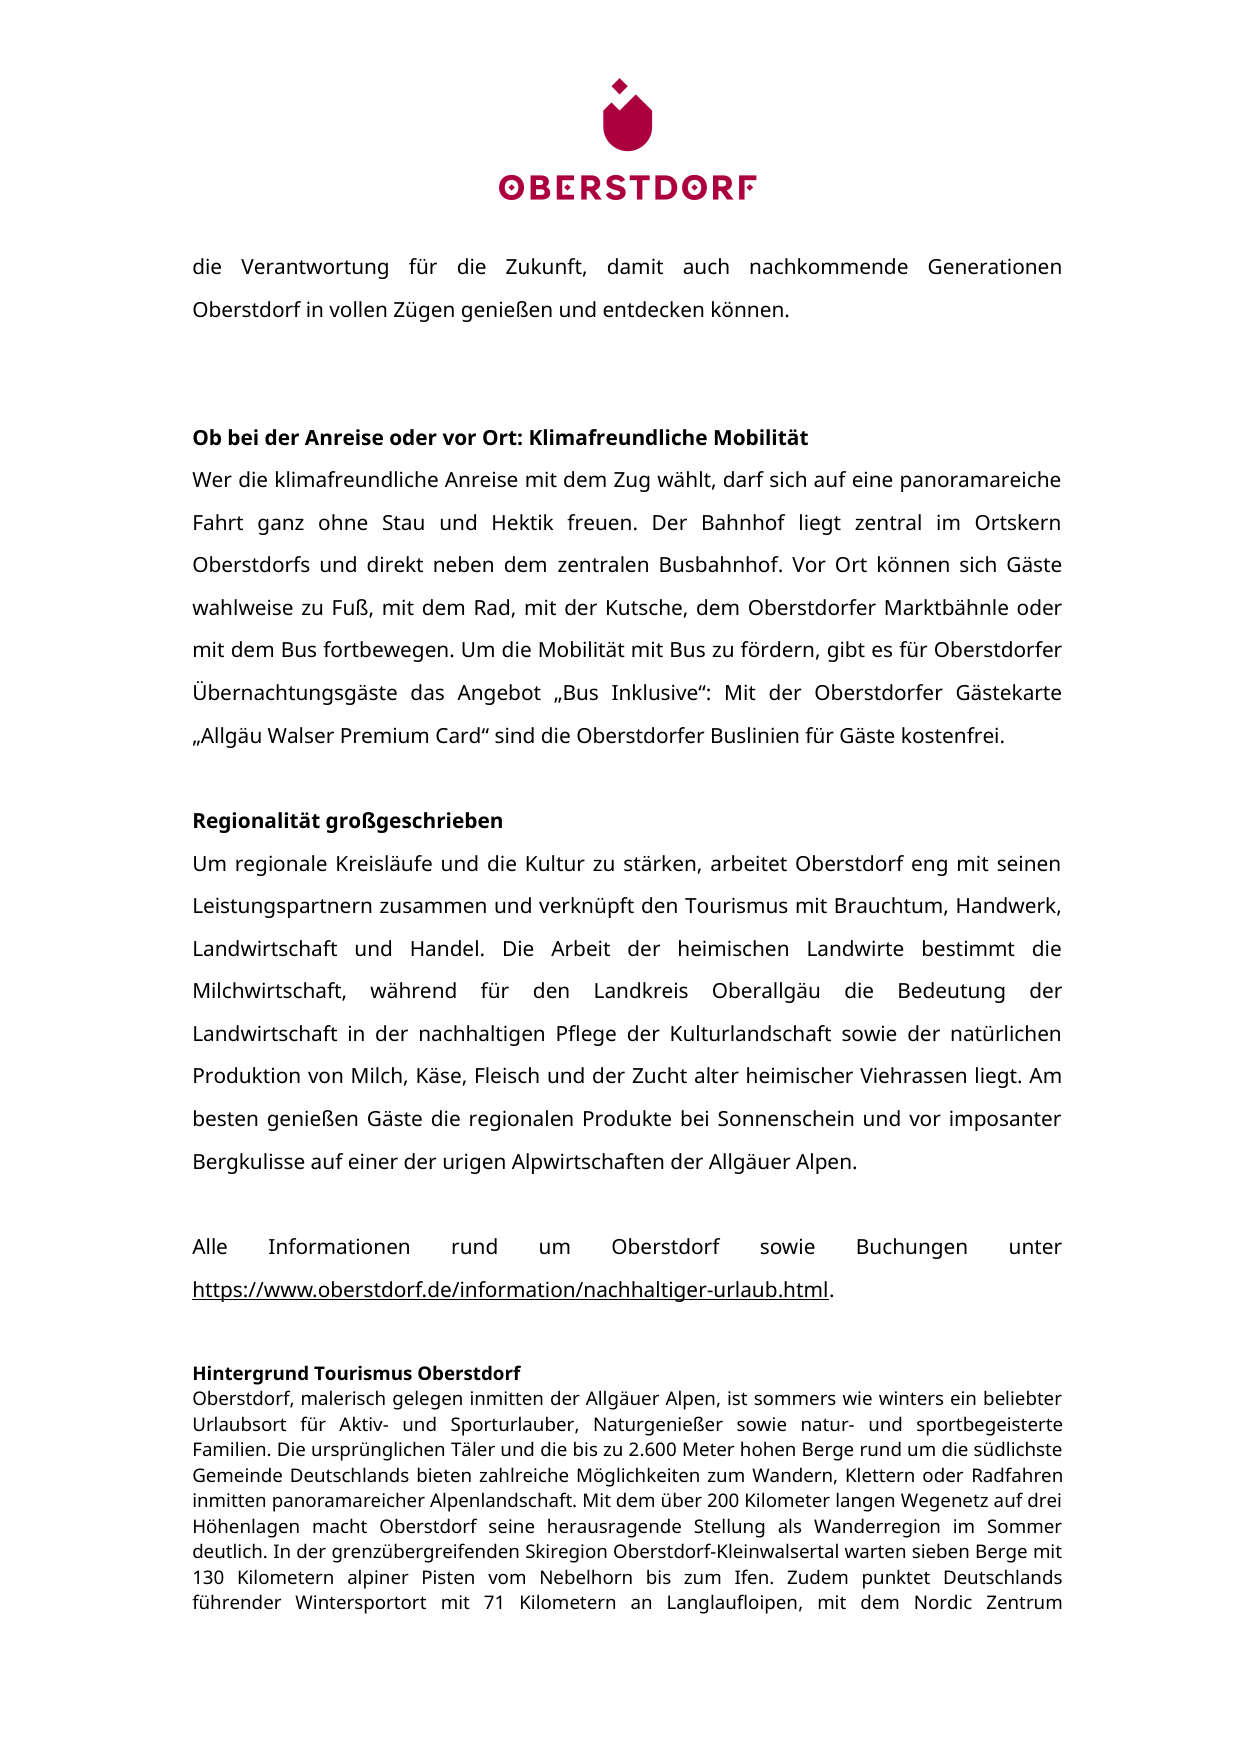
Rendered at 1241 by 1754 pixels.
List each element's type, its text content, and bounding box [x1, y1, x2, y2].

text Um regionale Kreisläufe und die Kultur zu stärken, arbeitet Oberstdorf eng mit seinen Leistungspartnern zusammen und verknüpft den Tourismus mit Brauchtum, Handwerk, Landwirtschaft und Handel. Die Arbeit der heimischen Landwirte bestimmt die Milchwirtschaft, während für den Landkreis Oberallgäu die Bedeutung der Landwirtschaft in der nachhaltigen Pflege der Kulturlandschaft sowie der natürlichen Produktion von Milch, Käse, Fleisch und der Zucht alter heimischer Viehrassen liegt. Am besten genießen Gäste die regionalen Produkte bei Sonnenschein und vor imposanter Bergkulisse auf einer der urigen Alpwirtschaften der Allgäuer Alpen. [192, 849, 1063, 1175]
text Hintergrund Tourismus Oberstdorf [192, 1360, 1063, 1385]
text Wer die klimafreundliche Anreise mit dem Zug wählt, darf sich auf eine panoramareiche Fahrt ganz ohne Stau und Hektik freuen. Der Bahnhof liegt zentral im Ortskern Oberstdorfs und direkt neben dem zentralen Busbahnhof. Vor Ort können sich Gäste wahlweise zu Fuß, mit dem Rad, mit der Kutsche, dem Oberstdorfer Marktbähnle oder mit dem Bus fortbewegen. Um die Mobilität mit Bus zu fördern, gibt es für Oberstdorfer Übernachtungsgäste das Angebot „Bus Inklusive“: Mit der Oberstdorfer Gästekarte „Allgäu Walser Premium Card“ sind die Oberstdorfer Buslinien für Gäste kostenfrei. [192, 465, 1063, 749]
text Ob bei der Anreise oder vor Ort: Klimafreundliche Mobilität [192, 423, 1063, 451]
picture [475, 73, 780, 204]
text Alle Informationen rund um Oberstdorf sowie Buchungen unter https://www.oberstdorf.de/information/nachhaltiger-urlaub.html. [192, 1232, 1063, 1303]
text Regionalität großgeschrieben [192, 806, 1063, 834]
